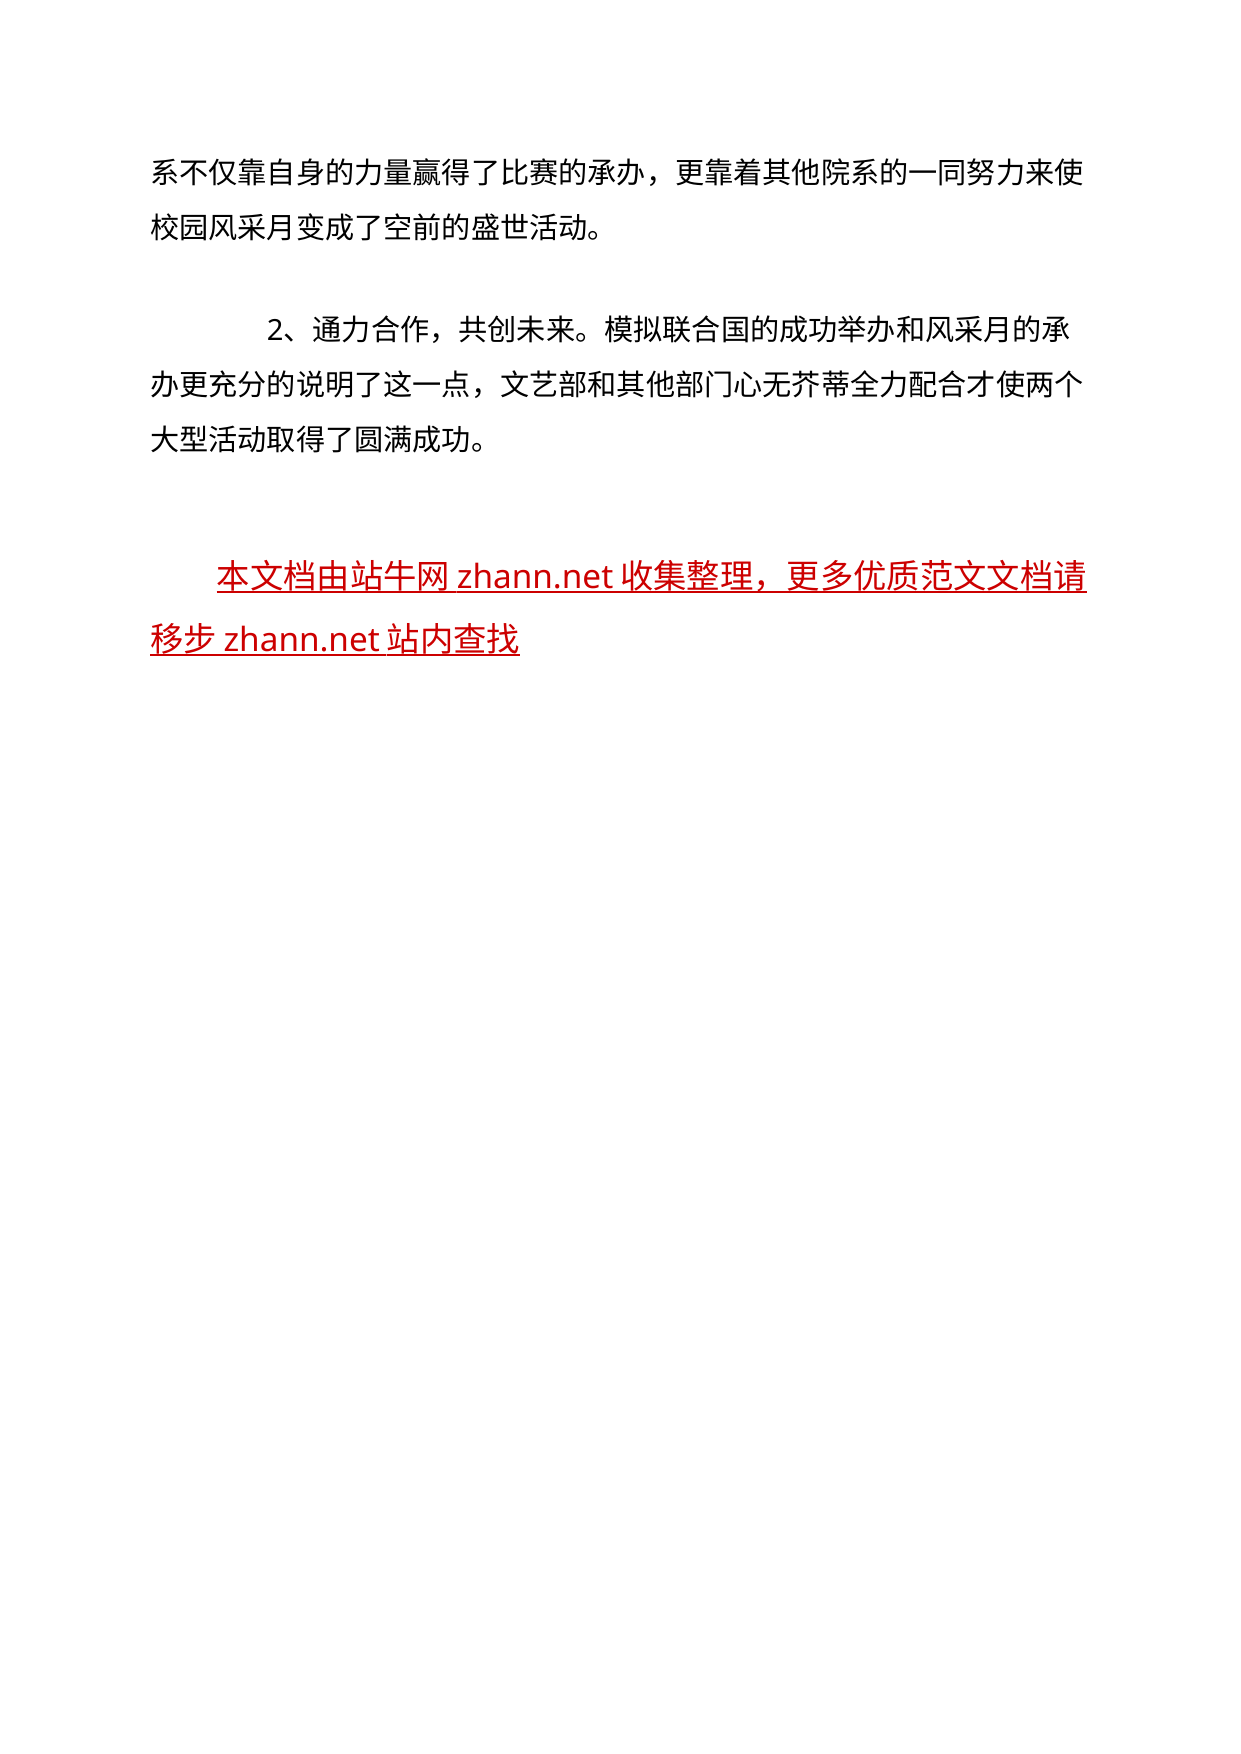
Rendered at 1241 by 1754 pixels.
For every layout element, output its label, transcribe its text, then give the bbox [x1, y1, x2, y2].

text 2、通力合作，共创未来。模拟联合国的成功举办和风采月的承办更充分的说明了这一点，文艺部和其他部门心无芥蒂全力配合才使两个大型活动取得了圆满成功。 [150, 307, 1090, 459]
text 本文档由站牛网zhann.net收集整理，更多优质范文文档请移步zhann.net站内查找 [150, 549, 1090, 661]
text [150, 150, 1090, 247]
